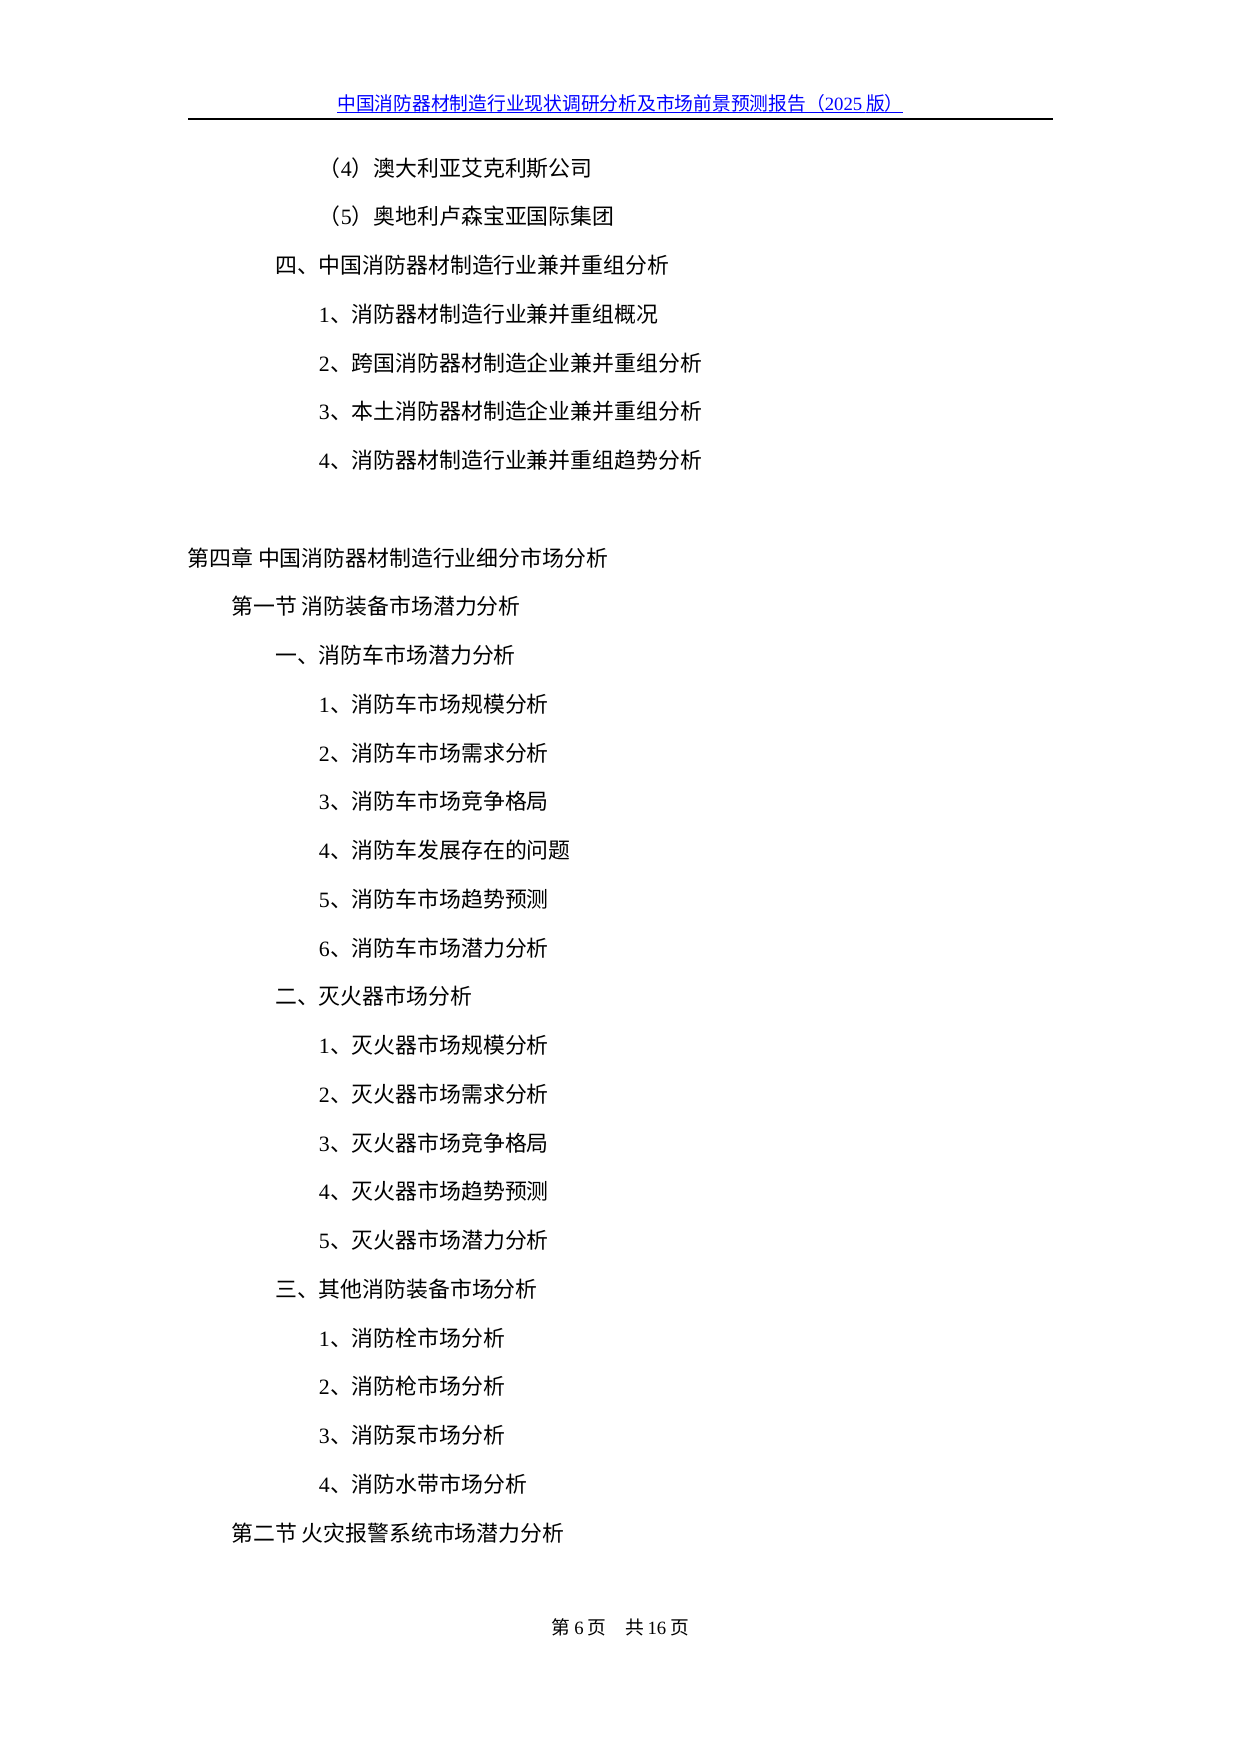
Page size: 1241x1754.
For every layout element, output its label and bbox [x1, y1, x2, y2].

text [187, 150, 1053, 1548]
